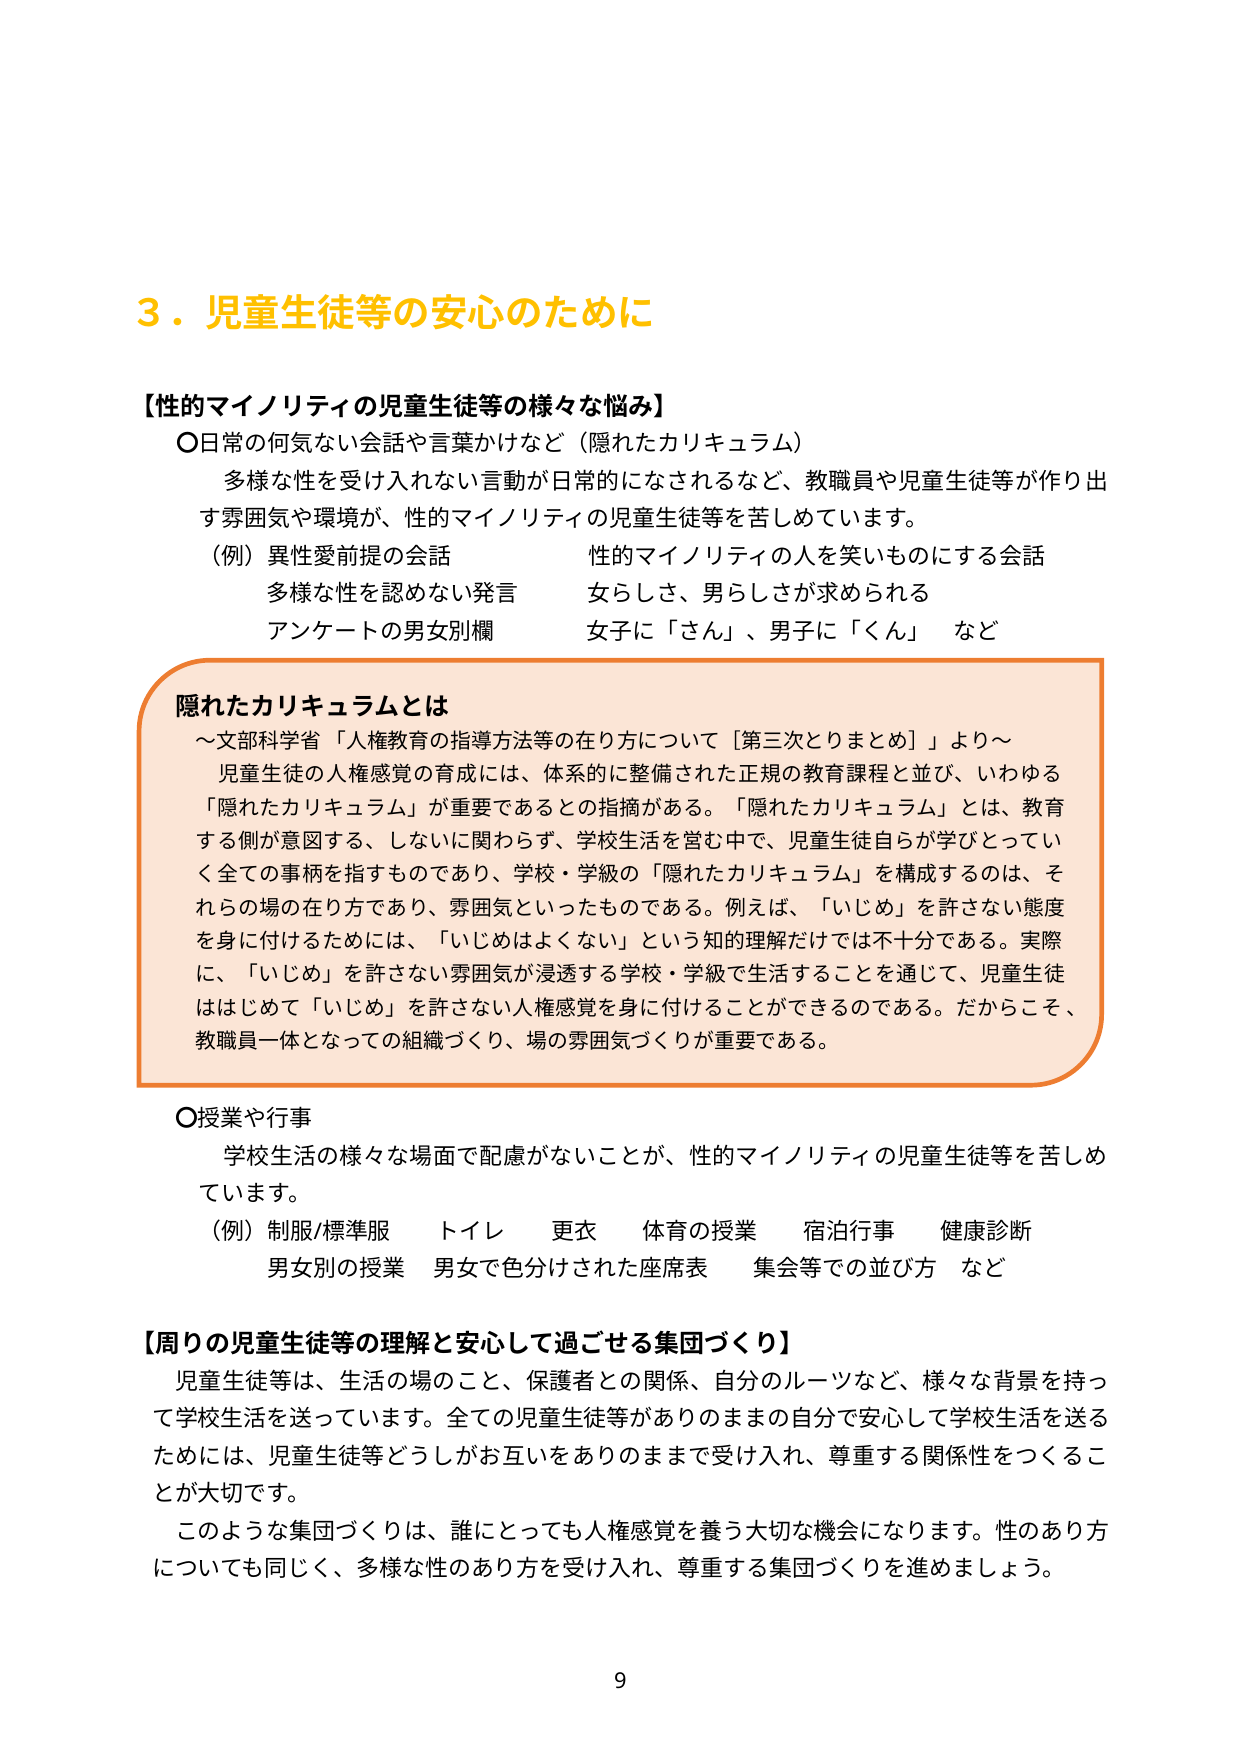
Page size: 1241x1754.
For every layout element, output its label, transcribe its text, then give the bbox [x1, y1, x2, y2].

text （例）異性愛前提の会話 性的マイノリティの人を笑いものにする会話 [130, 536, 1110, 573]
text 【性的マイノリティの児童生徒等の様々な悩み】 [130, 386, 1110, 423]
text 男女別の授業 男女で色分けされた座席表 集会等での並び方 など [130, 1248, 1110, 1286]
text ３．児童生徒等の安心のために [130, 273, 1110, 348]
text 〇日常の何気ない会話や言葉かけなど（隠れたカリキュラム） [130, 423, 1110, 461]
text アンケートの男女別欄 女子に「さん」、男子に「くん」 など [152, 611, 1110, 648]
text 多様な性を受け入れない言動が日常的になされるなど、教職員や児童生徒等が作り出す雰囲気や環境が、性的マイノリティの児童生徒等を苦しめています。 [130, 461, 1110, 536]
text 多様な性を認めない発言 女らしさ、男らしさが求められる [152, 573, 1110, 611]
text 児童生徒等は、生活の場のこと、保護者との関係、自分のルーツなど、様々な背景を持って学校生活を送っています。全ての児童生徒等がありのままの自分で安心して学校生活を送るためには、児童生徒等どうしがお互いをありのままで受け入れ、尊重する関係性をつくることが大切です。 [152, 1361, 1110, 1511]
text 【周りの児童生徒等の理解と安心して過ごせる集団づくり】 [130, 1323, 1110, 1361]
text 〇授業や行事 [152, 1098, 1110, 1136]
text このような集団づくりは、誰にとっても人権感覚を養う大切な機会になります。性のあり方についても同じく、多様な性のあり方を受け入れ、尊重する集団づくりを進めましょう。 [152, 1511, 1110, 1586]
text 学校生活の様々な場面で配慮がないことが、性的マイノリティの児童生徒等を苦しめています。 [130, 1136, 1110, 1211]
text （例）制服/標準服 トイレ 更衣 体育の授業 宿泊行事 健康診断 [130, 1211, 1110, 1248]
